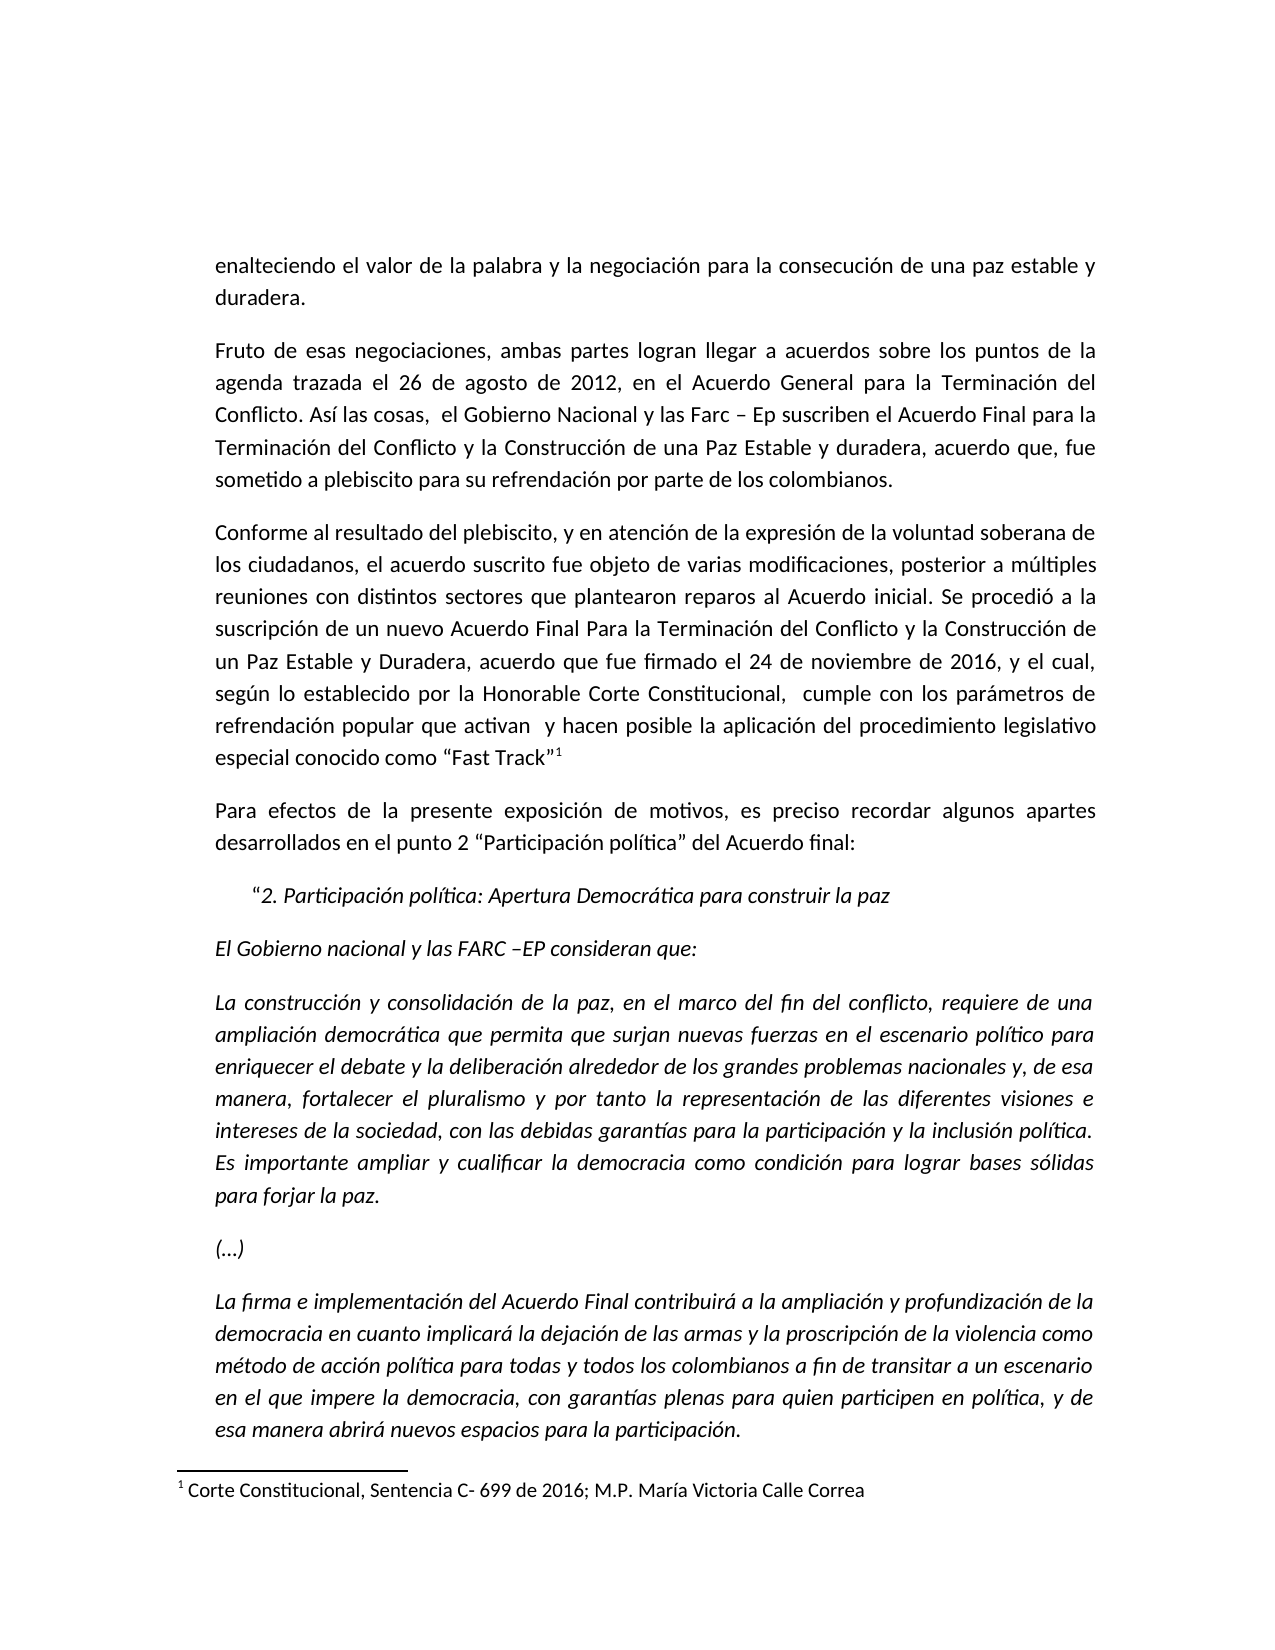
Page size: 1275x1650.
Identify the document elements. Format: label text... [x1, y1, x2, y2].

text Fruto de esas negociaciones, ambas partes logran llegar a acuerdos sobre los puntos de la agenda trazada el 26 de agosto de 2012, en el Acuerdo General para la Terminación del Conflicto. Así las cosas, el Gobierno Nacional y las Farc – Ep suscriben el Acuerdo Final para la Terminación del Conflicto y la Construcción de una Paz Estable y duradera, acuerdo que, fue sometido a plebiscito para su refrendación por parte de los colombianos. [215, 336, 1098, 493]
text “2. Participación política: Apertura Democrática para construir la paz [215, 882, 1098, 909]
text (…) [215, 1234, 1098, 1262]
text Conforme al resultado del plebiscito, y en atención de la expresión de la voluntad soberana de los ciudadanos, el acuerdo suscrito fue objeto de varias modificaciones, posterior a múltiples reuniones con distintos sectores que plantearon reparos al Acuerdo inicial. Se procedió a la suscripción de un nuevo Acuerdo Final Para la Terminación del Conflicto y la Construcción de un Paz Estable y Duradera, acuerdo que fue firmado el 24 de noviembre de 2016, y el cual, según lo establecido por la Honorable Corte Constitucional, cumple con los parámetros de refrendación popular que activan y hacen posible la aplicación del procedimiento legislativo especial conocido como “Fast Track” [215, 518, 1098, 771]
text Para efectos de la presente exposición de motivos, es preciso recordar algunos apartes desarrollados en el punto 2 “Participación política” del Acuerdo final: [215, 796, 1098, 857]
text La firma e implementación del Acuerdo Final contribuirá a la ampliación y profundización de la democracia en cuanto implicará la dejación de las armas y la proscripción de la violencia como método de acción política para todas y todos los colombianos a fin de transitar a un escenario en el que impere la democracia, con garantías plenas para quien participen en política, y de esa manera abrirá nuevos espacios para la participación. [215, 1287, 1098, 1443]
text La construcción y consolidación de la paz, en el marco del fin del conflicto, requiere de una ampliación democrática que permita que surjan nuevas fuerzas en el escenario político para enriquecer el debate y la deliberación alrededor de los grandes problemas nacionales y, de esa manera, fortalecer el pluralismo y por tanto la representación de las diferentes visiones e intereses de la sociedad, con las debidas garantías para la participación y la inclusión política. Es importante ampliar y cualificar la democracia como condición para lograr bases sólidas para forjar la paz. [215, 988, 1098, 1209]
text El Gobierno nacional y las FARC –EP consideran que: [215, 934, 1098, 963]
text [215, 251, 1098, 311]
